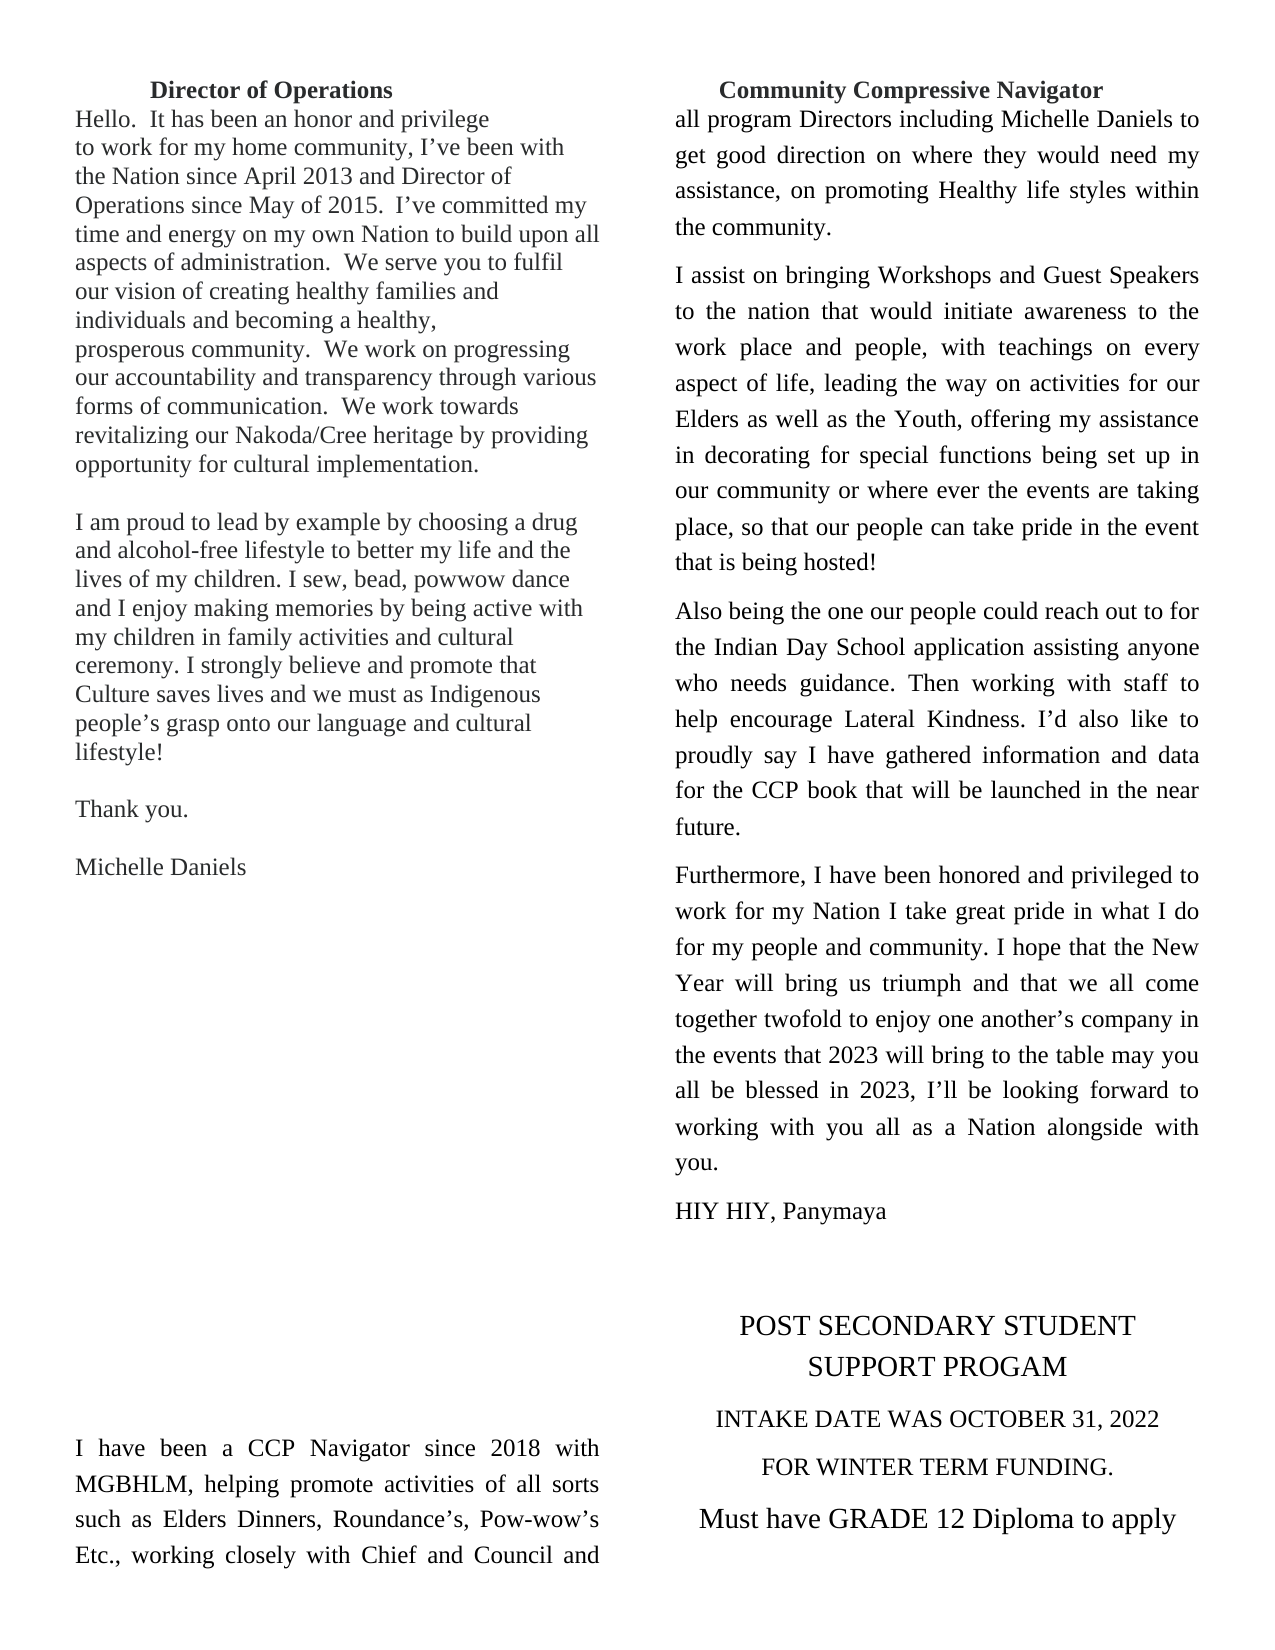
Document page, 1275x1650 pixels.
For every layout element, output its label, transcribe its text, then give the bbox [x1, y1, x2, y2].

text FOR WINTER TERM FUNDING. [675, 1452, 1200, 1481]
text I am proud to lead by example by choosing a drug and alcohol-free lifestyle to better my life and the lives of my children. I sew, bead, powwow dance and I enjoy making memories by being active with my children in family activities and cultural ceremony. I strongly believe and promote that Culture saves lives and we must as Indigenous people’s grasp onto our language and cultural lifestyle! [75, 507, 600, 765]
text I have been a CCP Navigator since 2018 with MGBHLM, helping promote activities of all sorts such as Elders Dinners, Roundance’s, Pow-wow’s Etc., working closely with Chief and Council and all program Directors including Michelle Daniels to get good direction on where they would need my assistance, on promoting Healthy life styles within the community. [75, 1433, 600, 1569]
text Also being the one our people could reach out to for the Indian Day School application assisting anyone who needs guidance. Then working with staff to help encourage Lateral Kindness. I’d also like to proudly say I have gathered information and data for the CCP book that will be launched in the near future. [675, 596, 1200, 840]
text Furthermore, I have been honored and privileged to work for my Nation I take great pride in what I do for my people and community. I hope that the New Year will bring us triumph and that we all come together twofold to enjoy one another’s company in the events that 2023 will bring to the table may you all be blessed in 2023, I’ll be looking forward to working with you all as a Nation alongside with you. [675, 860, 1200, 1176]
text I have been a CCP Navigator since 2018 with MGBHLM, helping promote activities of all sorts such as Elders Dinners, Roundance’s, Pow-wow’s Etc., working closely with Chief and Council and all program Directors including Michelle Daniels to get good direction on where they would need my assistance, on promoting Healthy life styles within the community. [675, 104, 1200, 240]
text Community Compressive Navigator [675, 75, 1200, 104]
text Director of Operations [75, 75, 600, 104]
text Hello. It has been an honor and privilege to work for my home community, I’ve been with the Nation since April 2013 and Director of Operations since May of 2015. I’ve committed my time and energy on my own Nation to build upon all aspects of administration. We serve you to fulfil our vision of creating healthy families and individuals and becoming a healthy, prosperous community. We work on progressing our accountability and transparency through various forms of communication. We work towards revitalizing our Nakoda/Cree heritage by providing opportunity for cultural implementation. [75, 104, 600, 477]
text HIY HIY, Panymaya [675, 1196, 1200, 1225]
text Must have GRADE 12 Diploma to apply [675, 1501, 1200, 1534]
text Michelle Daniels [75, 852, 600, 881]
text INTAKE DATE WAS OCTOBER 31, 2022 [675, 1404, 1200, 1433]
text POST SECONDARY STUDENT SUPPORT PROGAM [675, 1308, 1200, 1383]
text I assist on bringing Workshops and Guest Speakers to the nation that would initiate awareness to the work place and people, with teachings on every aspect of life, leading the way on activities for our Elders as well as the Youth, offering my assistance in decorating for special functions being set up in our community or where ever the events are taking place, so that our people can take pride in the event that is being hosted! [675, 260, 1200, 576]
text Thank you. [75, 794, 600, 823]
